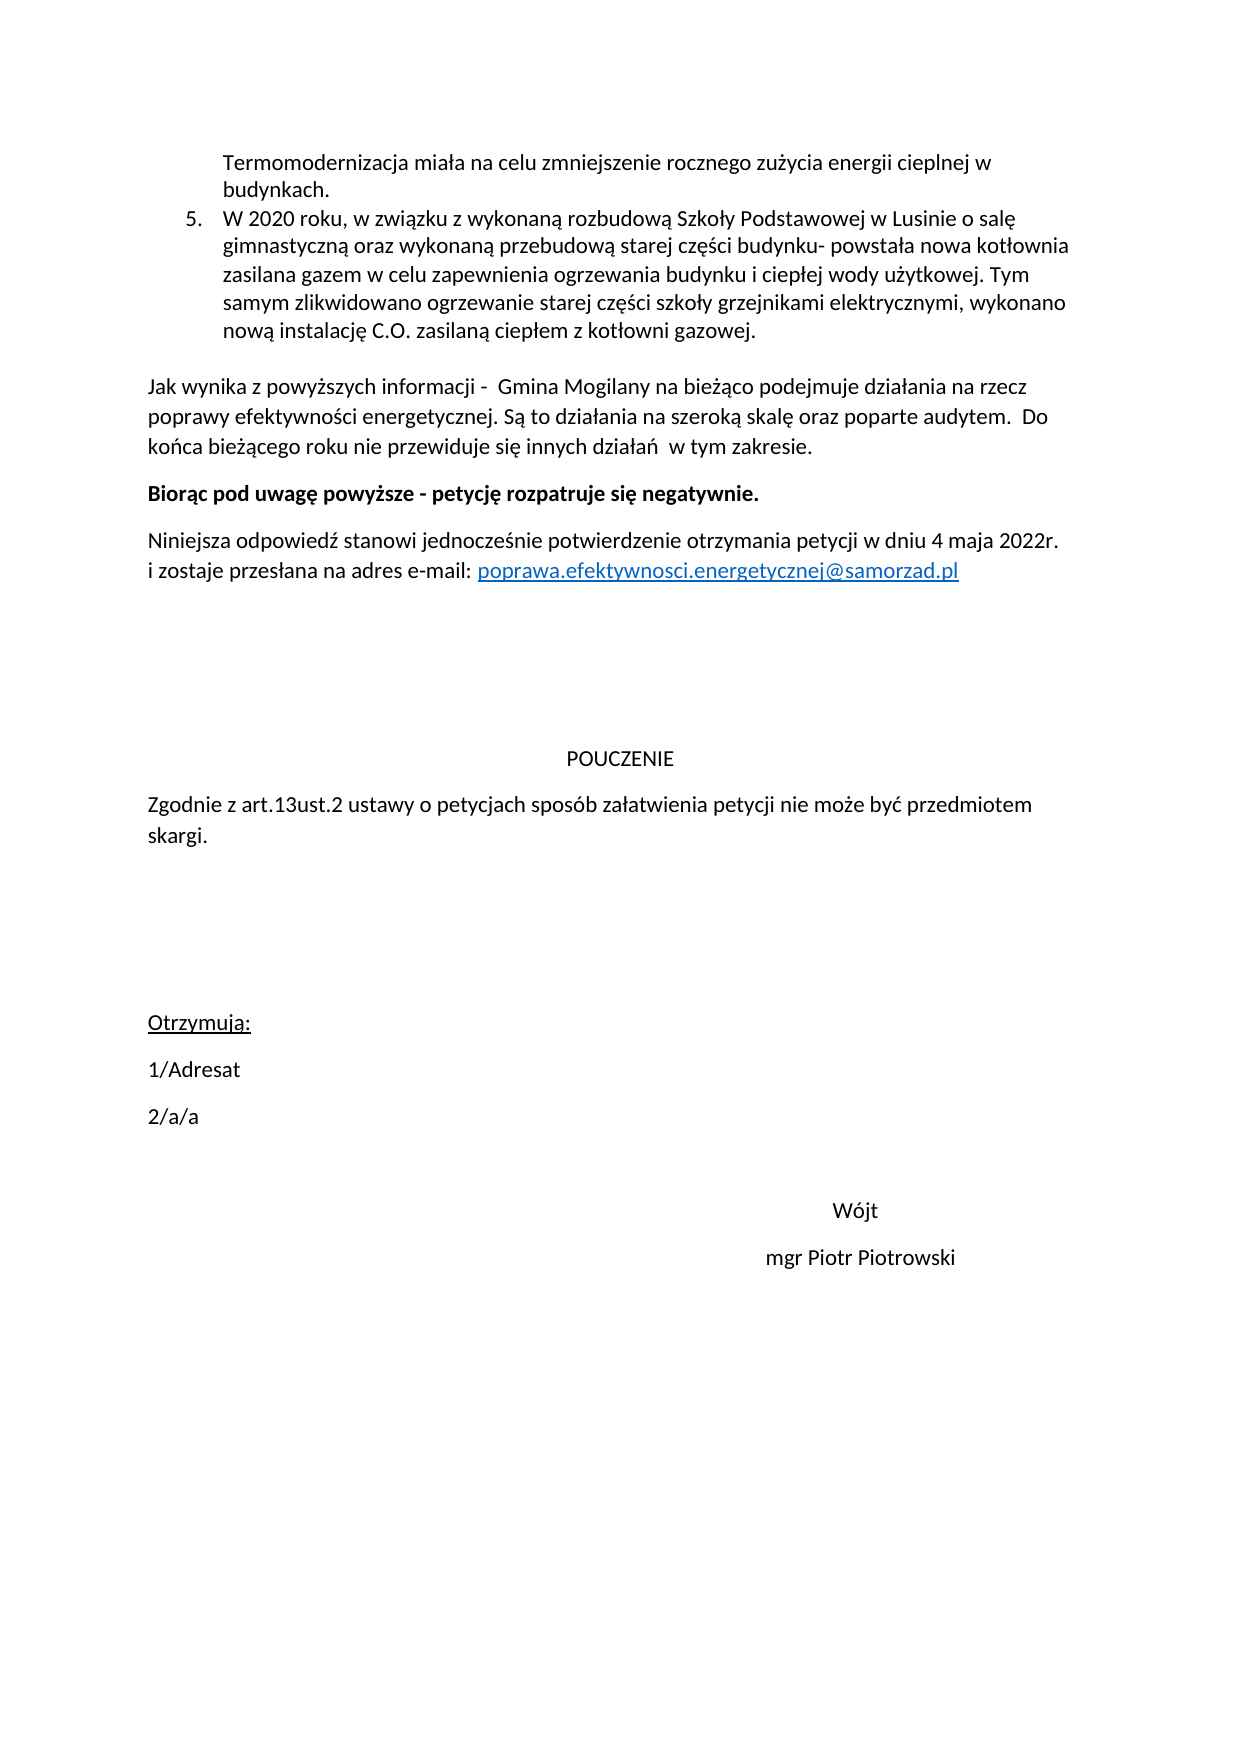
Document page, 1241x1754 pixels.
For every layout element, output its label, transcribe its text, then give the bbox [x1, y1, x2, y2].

text Niniejsza odpowiedź stanowi jednocześnie potwierdzenie otrzymania petycji w dniu 4 maja 2022r. i zostaje przesłana na adres e-mail: poprawa.efektywnosci.energetycznej@samorzad.pl [148, 526, 1093, 584]
text 1/Adresat [148, 1055, 1093, 1083]
list W 2020 roku, w związku z wykonaną rozbudową Szkoły Podstawowej w Lusinie o salę gimnastyczną oraz wykonaną przebudową starej części budynku- powstała nowa kotłownia zasilana gazem w celu zapewnienia ogrzewania budynku i ciepłej wody użytkowej. Tym samym zlikwidowano ogrzewanie starej części szkoły grzejnikami elektrycznymi, wykonano nową instalację C.O. zasilaną ciepłem z kotłowni gazowej. [185, 204, 1093, 344]
text Otrzymują: [148, 1008, 1093, 1036]
text 2/a/a [148, 1102, 1093, 1130]
text mgr Piotr Piotrowski [148, 1243, 1093, 1271]
text POUCZENIE [148, 744, 1093, 772]
text Zgodnie z art.13ust.2 ustawy o petycjach sposób załatwienia petycji nie może być przedmiotem skargi. [148, 791, 1093, 849]
text Jak wynika z powyższych informacji - Gmina Mogilany na bieżąco podejmuje działania na rzecz poprawy efektywności energetycznej. Są to działania na szeroką skalę oraz poparte audytem. Do końca bieżącego roku nie przewiduje się innych działań w tym zakresie. [148, 372, 1093, 460]
text Biorąc pod uwagę powyższe - petycję rozpatruje się negatywnie. [148, 479, 1093, 507]
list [185, 148, 1093, 204]
text Wójt [148, 1196, 1093, 1224]
